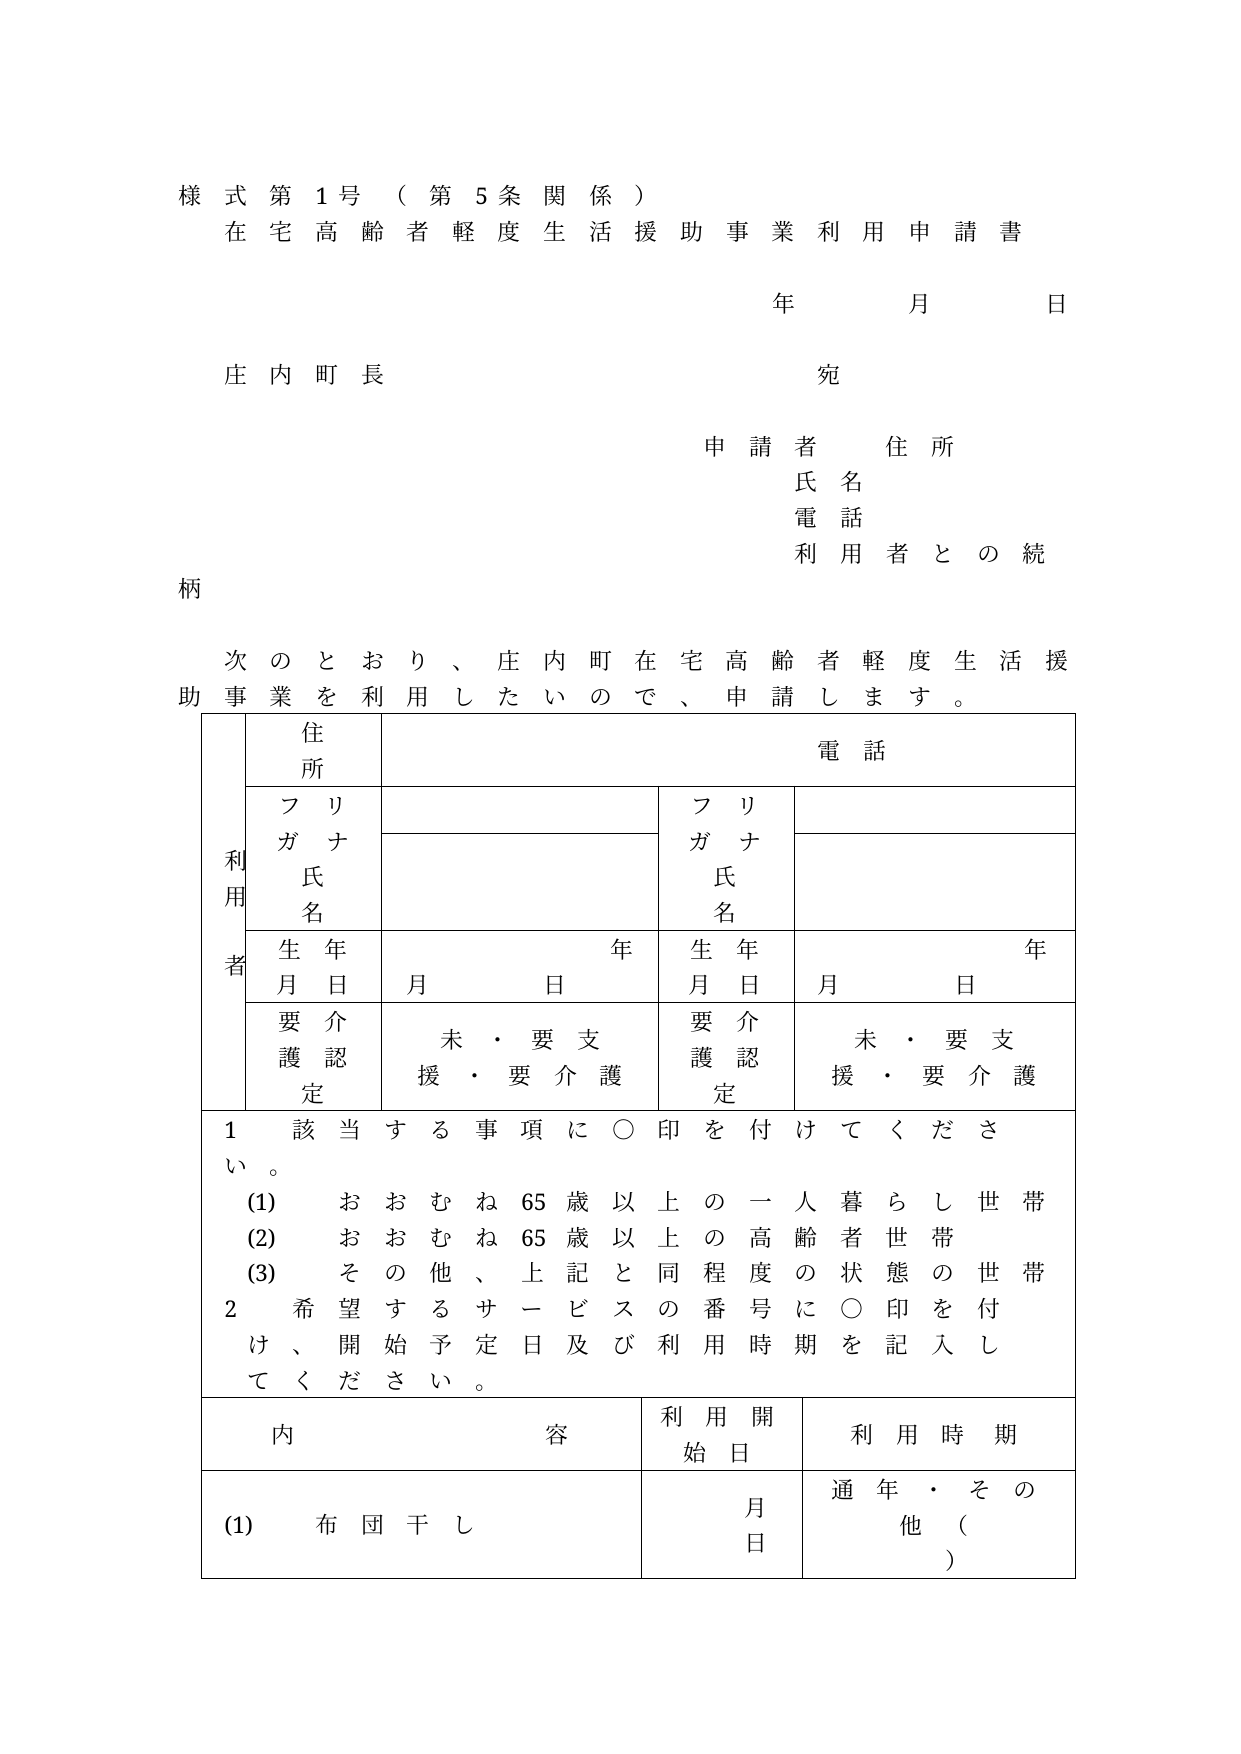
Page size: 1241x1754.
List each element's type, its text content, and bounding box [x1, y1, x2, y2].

text 電話 [178, 499, 1091, 534]
table_cell 内 容 [202, 1398, 641, 1469]
text 様式第1号（第5条関係） [178, 177, 1091, 213]
table_cell [795, 787, 1075, 833]
text 氏名 [178, 463, 1091, 499]
table_cell 要介護認定 [246, 1003, 381, 1110]
table_cell 生年月日 [659, 931, 794, 1002]
text 在宅高齢者軽度生活援助事業利用申請書 [178, 213, 1091, 248]
text 年 月 日 [178, 284, 1091, 320]
table_header 住 所 [246, 714, 381, 786]
table_header 電話 [382, 714, 1075, 786]
table_header 利 用 者 [202, 714, 245, 1110]
table_cell 生年月日 [246, 931, 381, 1002]
table_cell [382, 834, 658, 929]
table_cell 未・要支援・要介護 [795, 1003, 1075, 1110]
table_cell (1) 布団干し [202, 1471, 641, 1578]
table_cell [795, 834, 1075, 929]
table_cell 月 日 [642, 1471, 802, 1578]
text 次のとおり、庄内町在宅高齢者軽度生活援助事業を利用したいので、申請します。 [178, 642, 1091, 713]
table_cell [382, 787, 658, 833]
table_cell フリガナ 氏 名 [246, 787, 381, 929]
text 庄内町長 宛 [178, 356, 1091, 391]
text 利用者との続柄 [178, 534, 1091, 606]
table_cell 要介護認定 [659, 1003, 794, 1110]
table_cell 1 該当する事項に○印を付けてください。 (1) おおむね65歳以上の一人暮らし世帯 (2) おおむね65歳以上の高齢者世帯 (3) その他、上記と同程度の状態の世帯 2 希望するサービスの番号に○印を付け、開始予定日及び利用時期を記入してください。 [202, 1111, 1075, 1397]
table_cell 年 月 日 [382, 931, 658, 1002]
table_cell フリガナ 氏 名 [659, 787, 794, 929]
table_cell 利用時期 [803, 1398, 1075, 1469]
table_cell 利用開始日 [642, 1398, 802, 1469]
table_cell 年 月 日 [795, 931, 1075, 1002]
table_cell 未・要支援・要介護 [382, 1003, 658, 1110]
table_cell 通年・その他（ ） [803, 1471, 1075, 1578]
text 申請者 住所 [178, 427, 1091, 463]
